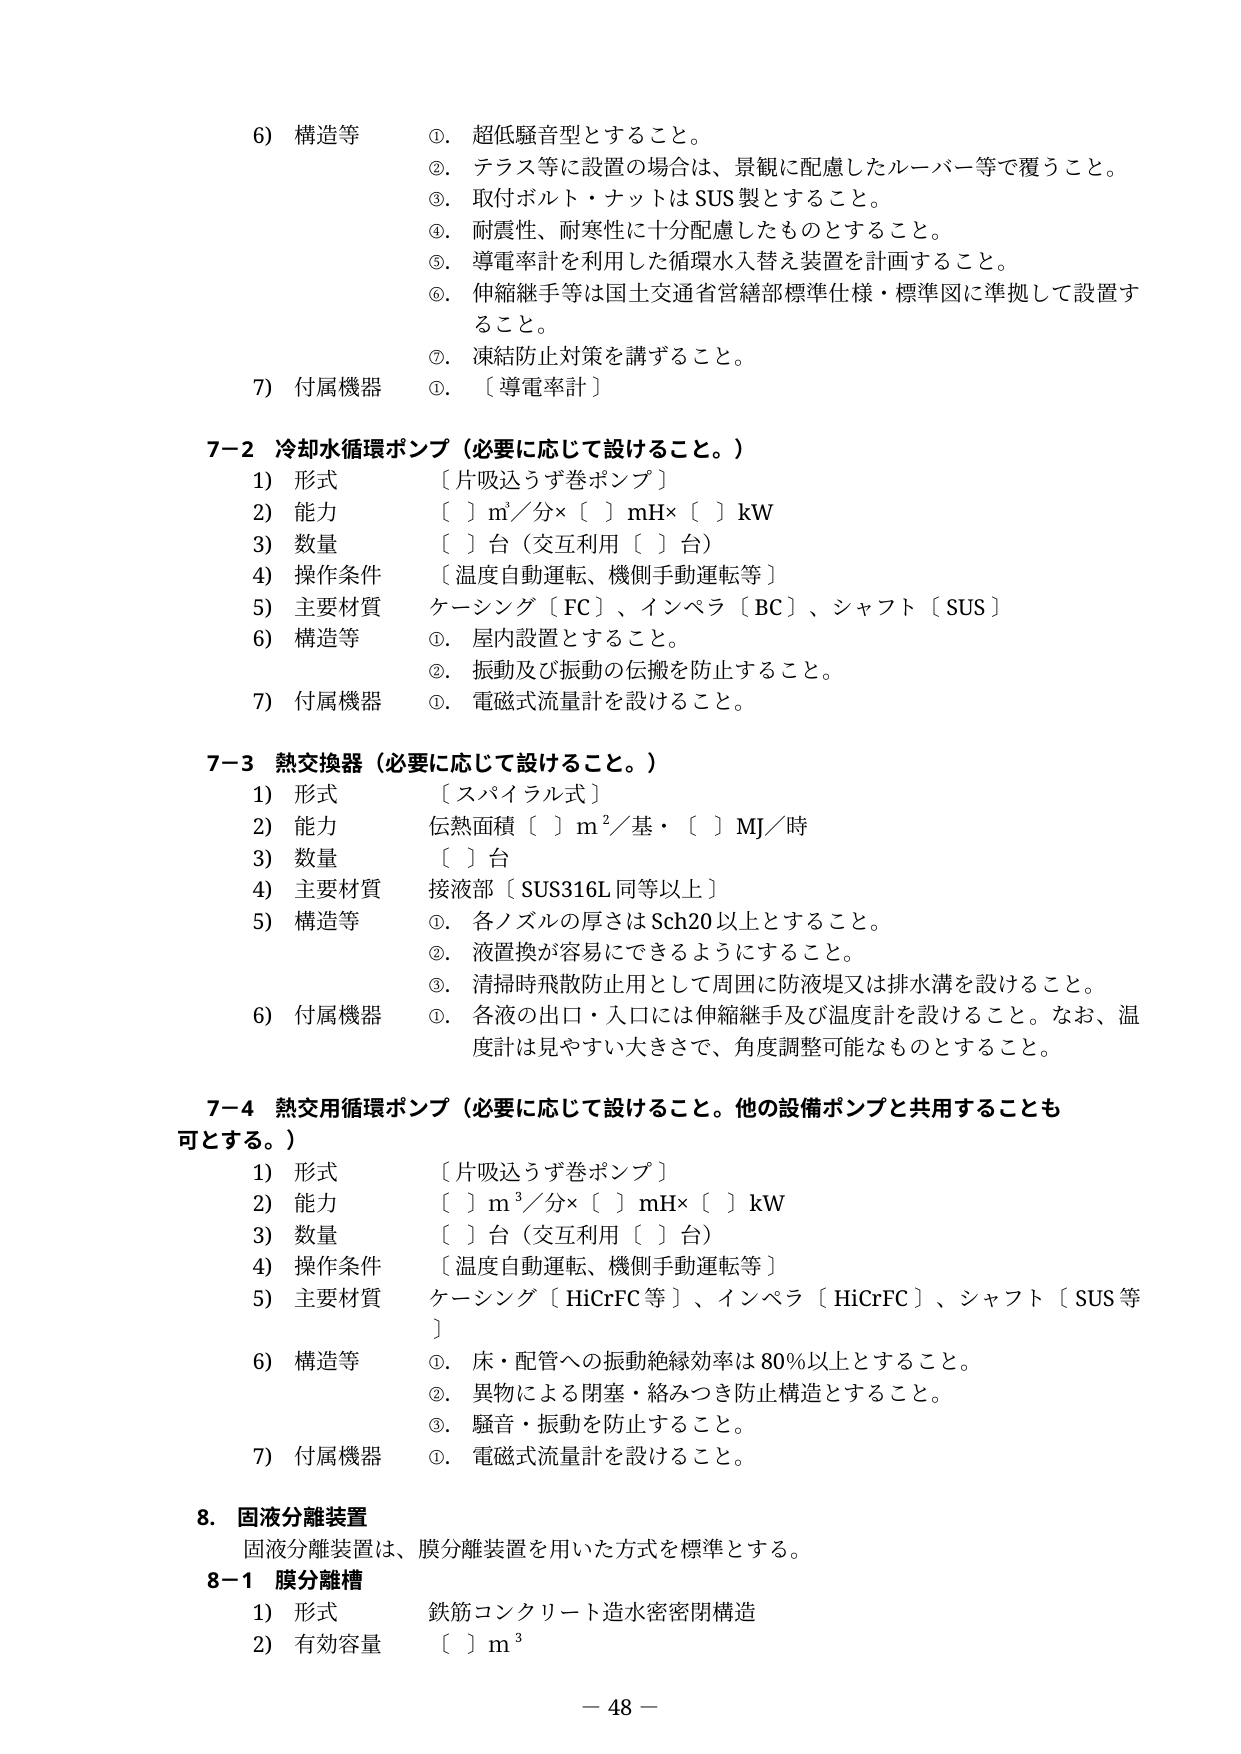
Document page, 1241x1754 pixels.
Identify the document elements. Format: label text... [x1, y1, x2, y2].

subtitle 熱交用循環ポンプ（必要に応じて設けること。他の設備ポンプと共用することも可とする。） [177, 1091, 1063, 1155]
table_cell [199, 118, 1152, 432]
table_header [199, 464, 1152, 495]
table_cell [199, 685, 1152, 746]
subtitle 冷却水循環ポンプ（必要に応じて設けること。） [177, 432, 1063, 464]
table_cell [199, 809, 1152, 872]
text 固液分離装置は、膜分離装置を用いた方式を標準とする。 [221, 1532, 1063, 1563]
subtitle 膜分離槽 [177, 1563, 1063, 1595]
subtitle 固液分離装置 [192, 1500, 1063, 1532]
subtitle 熱交換器（必要に応じて設けること。） [177, 746, 1063, 778]
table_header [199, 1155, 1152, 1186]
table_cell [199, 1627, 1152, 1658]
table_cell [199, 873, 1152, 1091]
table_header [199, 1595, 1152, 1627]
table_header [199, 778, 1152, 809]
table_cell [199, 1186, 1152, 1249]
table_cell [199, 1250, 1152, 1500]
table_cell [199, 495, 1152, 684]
